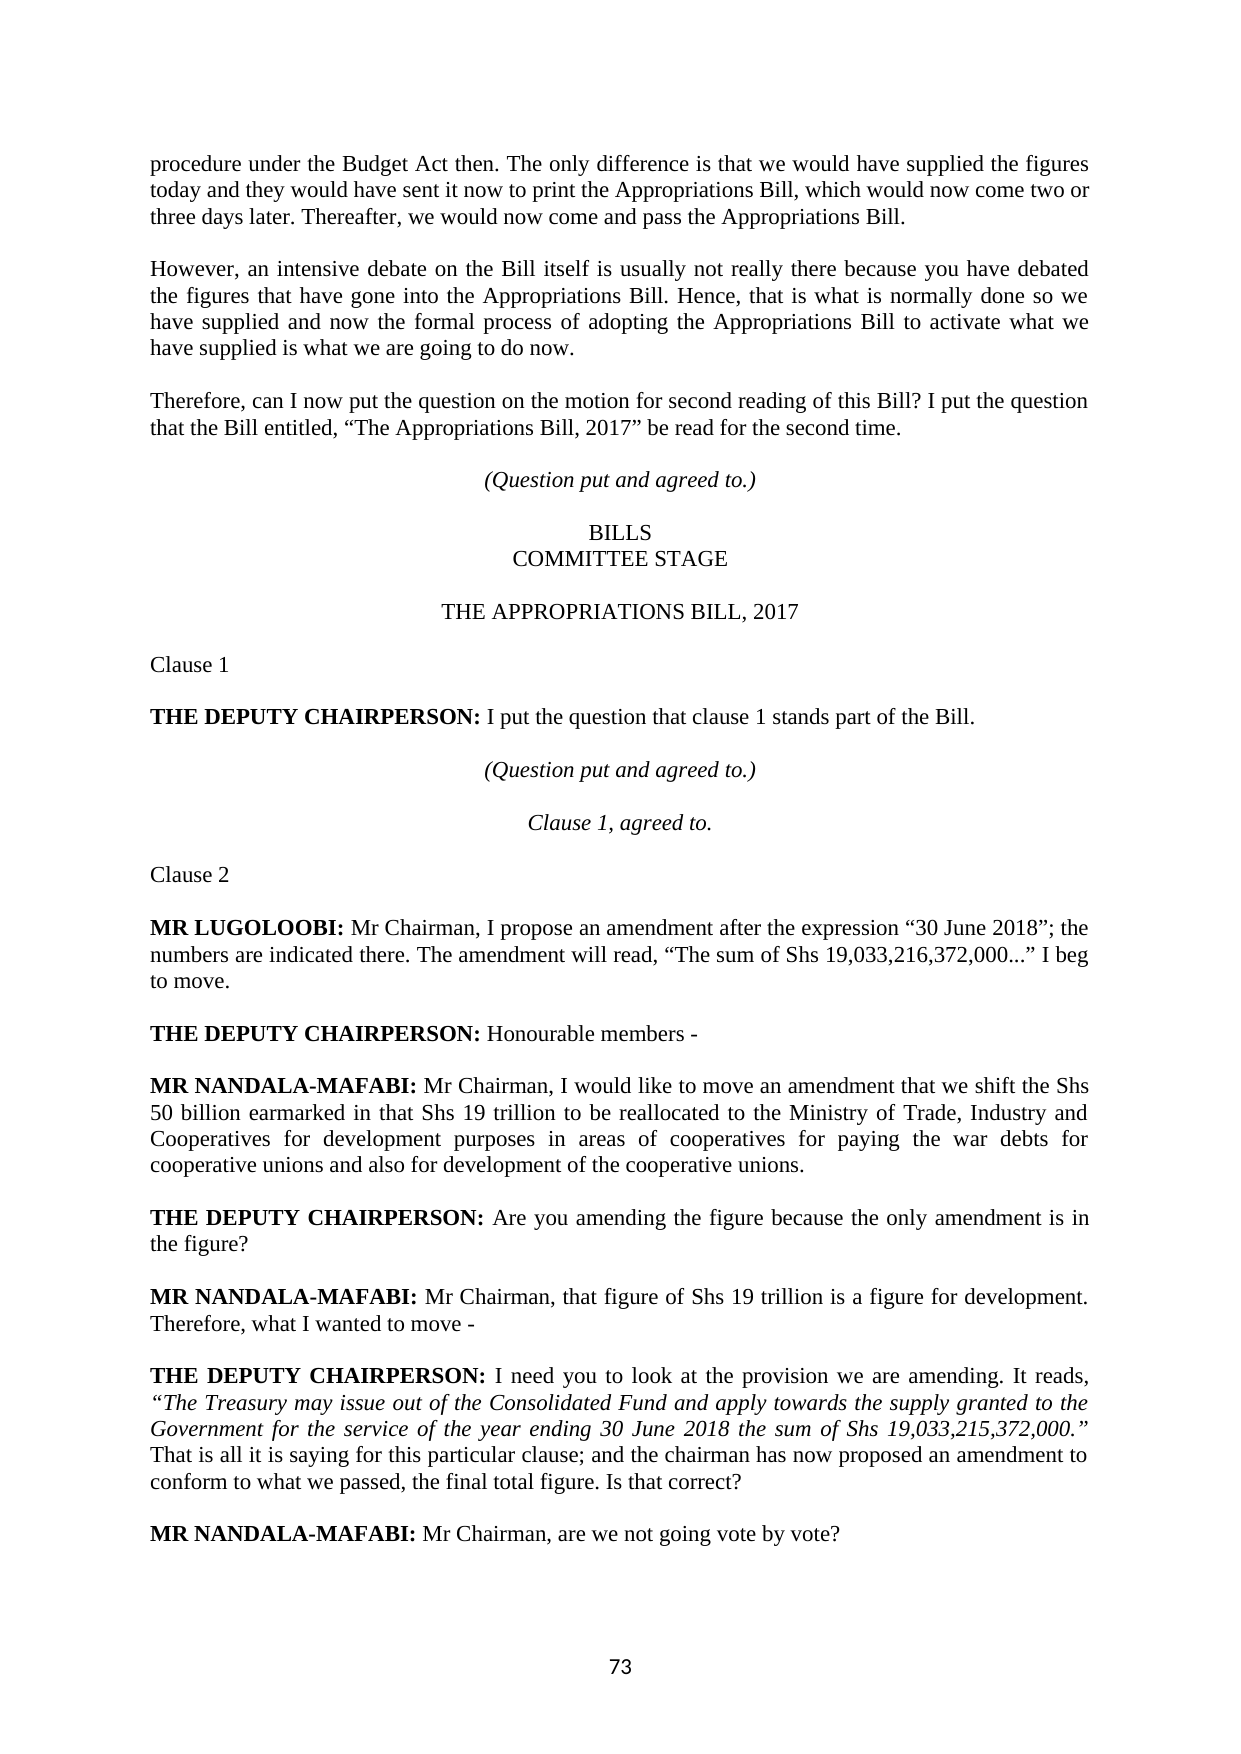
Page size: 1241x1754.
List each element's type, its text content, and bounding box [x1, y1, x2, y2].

text THE DEPUTY CHAIRPERSON: Honourable members - [150, 1020, 1090, 1046]
text THE DEPUTY CHAIRPERSON: I need you to look at the provision we are amending. It reads, “The Treasury may issue out of the Consolidated Fund and apply towards the supply granted to the Government for the service of the year ending 30 June 2018 the sum of Shs 19,033,215,372,000.” That is all it is saying for this particular clause; and the chairman has now proposed an amendment to conform to what we passed, the final total figure. Is that correct? [150, 1362, 1090, 1494]
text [150, 150, 1090, 229]
text MR NANDALA-MAFABI: Mr Chairman, are we not going vote by vote? [150, 1520, 1090, 1547]
text MR NANDALA-MAFABI: Mr Chairman, that figure of Shs 19 trillion is a figure for development. Therefore, what I wanted to move - [150, 1283, 1090, 1336]
text (Question put and agreed to.) [150, 756, 1090, 782]
text Therefore, can I now put the question on the motion for second reading of this Bill? I put the question that the Bill entitled, “The Appropriations Bill, 2017” be read for the second time. [150, 387, 1090, 440]
text (Question put and agreed to.) [150, 466, 1090, 493]
text Clause 2 [150, 862, 1090, 888]
text Clause 1 [150, 651, 1090, 677]
text COMMITTEE STAGE [150, 545, 1090, 572]
text MR NANDALA-MAFABI: Mr Chairman, I would like to move an amendment that we shift the Shs 50 billion earmarked in that Shs 19 trillion to be reallocated to the Ministry of Trade, Industry and Cooperatives for development purposes in areas of cooperatives for paying the war debts for cooperative unions and also for development of the cooperative unions. [150, 1072, 1090, 1178]
text However, an intensive debate on the Bill itself is usually not really there because you have debated the figures that have gone into the Appropriations Bill. Hence, that is what is normally done so we have supplied and now the formal process of adopting the Appropriations Bill to activate what we have supplied is what we are going to do now. [150, 255, 1090, 361]
text THE DEPUTY CHAIRPERSON: I put the question that clause 1 stands part of the Bill. [150, 703, 1090, 730]
text Clause 1, agreed to. [150, 809, 1090, 835]
text BILLS [150, 519, 1090, 545]
text THE DEPUTY CHAIRPERSON: Are you amending the figure because the only amendment is in the figure? [150, 1204, 1090, 1257]
text THE APPROPRIATIONS BILL, 2017 [150, 598, 1090, 624]
text MR LUGOLOOBI: Mr Chairman, I propose an amendment after the expression “30 June 2018”; the numbers are indicated there. The amendment will read, “The sum of Shs 19,033,216,372,000...” I beg to move. [150, 914, 1090, 993]
